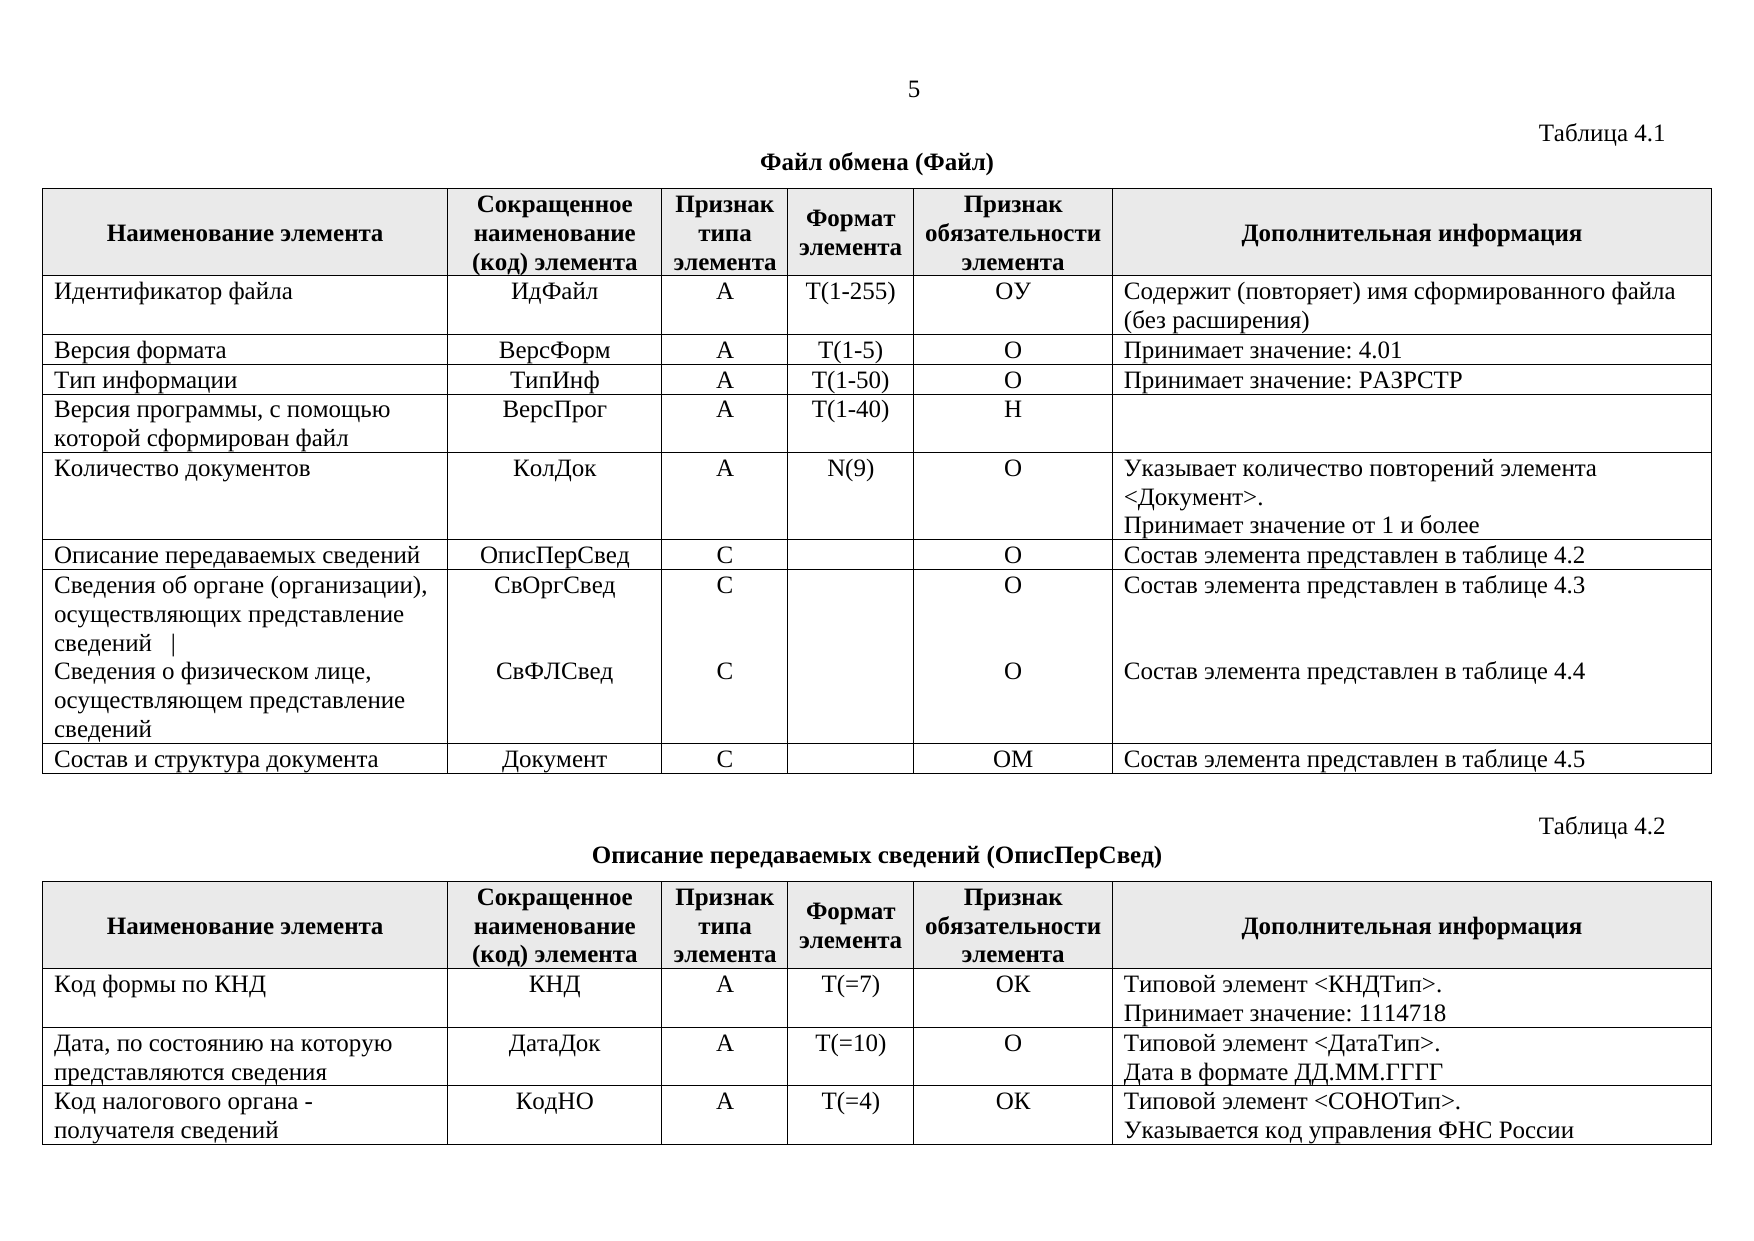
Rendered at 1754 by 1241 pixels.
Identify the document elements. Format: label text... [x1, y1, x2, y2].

table_cell КодНО [448, 1086, 661, 1144]
table_cell [1113, 395, 1711, 452]
table_cell Типовой элемент <КНДТип>. Принимает значение: 1114718 [1113, 969, 1711, 1027]
table_cell О [914, 335, 1112, 364]
table_cell Содержит (повторяет) имя сформированного файла (без расширения) [1113, 276, 1711, 334]
table_cell Н [914, 395, 1112, 452]
table_cell Дата, по состоянию на которую представляются сведения [43, 1028, 447, 1085]
table_cell СвФЛСвед [448, 656, 661, 743]
table_cell Версия формата [43, 335, 447, 364]
table_cell A [662, 453, 787, 539]
table_cell Типовой элемент <ДатаТип>. Дата в формате ДД.ММ.ГГГГ [1113, 1028, 1711, 1085]
table_cell С [662, 540, 787, 569]
table_header Дополнительная информация [1113, 882, 1711, 968]
table_header Формат элемента [788, 882, 913, 968]
table_cell A [662, 969, 787, 1027]
table_cell О [914, 656, 1112, 743]
table_cell ОК [914, 1086, 1112, 1144]
table_cell Код формы по КНД [43, 969, 447, 1027]
table_cell КНД [448, 969, 661, 1027]
table_header Наименование элемента [43, 882, 447, 968]
text Таблица 4.1 [89, 118, 1665, 147]
table_cell Код налогового органа - получателя сведений [43, 1086, 447, 1144]
table_cell T(1-255) [788, 276, 913, 334]
table_cell Сведения об органе (организации), осуществляющих представление сведений | [43, 570, 447, 656]
table_cell ДатаДок [448, 1028, 661, 1085]
table_cell Сведения о физическом лице, осуществляющем представление сведений [43, 656, 447, 743]
table_cell Идентификатор файла [43, 276, 447, 334]
table_cell СвОргСвед [448, 570, 661, 656]
table_header Признак обязательности элемента [914, 189, 1112, 275]
table_cell Количество документов [43, 453, 447, 539]
table_cell Состав элемента представлен в таблице 4.3 [1113, 570, 1711, 656]
table_cell [788, 744, 913, 772]
table_cell О [914, 453, 1112, 539]
table_cell T(=4) [788, 1086, 913, 1144]
table_cell ОК [914, 969, 1112, 1027]
table_cell ТипИнф [448, 365, 661, 393]
table_cell О [914, 540, 1112, 569]
table_cell ВерсПрог [448, 395, 661, 452]
table_cell Документ [448, 744, 661, 772]
table_cell [788, 656, 913, 743]
table_header Сокращенное наименование (код) элемента [448, 882, 661, 968]
table_cell ОМ [914, 744, 1112, 772]
table_cell С [662, 744, 787, 772]
table_cell [788, 570, 913, 656]
text Таблица 4.2 [89, 811, 1665, 840]
table_cell A [662, 395, 787, 452]
table_cell Описание передаваемых сведений [43, 540, 447, 569]
table_cell Типовой элемент <СОНОТип>. Указывается код управления ФНС России по субъекту Российской Федерации [1113, 1086, 1711, 1144]
table_header Формат элемента [788, 189, 913, 275]
table_cell КолДок [448, 453, 661, 539]
table_cell A [662, 335, 787, 364]
table_header Признак типа элемента [662, 882, 787, 968]
table_cell A [662, 365, 787, 393]
table_cell ОписПерСвед [448, 540, 661, 569]
table_cell Состав элемента представлен в таблице 4.4 [1113, 656, 1711, 743]
table_header Признак обязательности элемента [914, 882, 1112, 968]
table_cell Состав и структура документа [43, 744, 447, 772]
table_cell Состав элемента представлен в таблице 4.2 [1113, 540, 1711, 569]
text Файл обмена (Файл) [89, 147, 1665, 176]
table_cell Принимает значение: 4.01 [1113, 335, 1711, 364]
table_cell A [662, 1086, 787, 1144]
table_cell N(9) [788, 453, 913, 539]
table_header Признак типа элемента [662, 189, 787, 275]
table_cell [788, 540, 913, 569]
table_cell Версия программы, с помощью которой сформирован файл [43, 395, 447, 452]
table_cell T(=10) [788, 1028, 913, 1085]
table_header Сокращенное наименование (код) элемента [448, 189, 661, 275]
table_cell С [662, 570, 787, 656]
text Описание передаваемых сведений (ОписПерСвед) [89, 840, 1665, 868]
table_cell ОУ [914, 276, 1112, 334]
table_cell ИдФайл [448, 276, 661, 334]
table_cell Принимает значение: РАЗРСТР [1113, 365, 1711, 393]
table_cell A [662, 1028, 787, 1085]
table_cell О [914, 1028, 1112, 1085]
table_cell О [914, 570, 1112, 656]
table_cell О [914, 365, 1112, 393]
table_cell Состав элемента представлен в таблице 4.5 [1113, 744, 1711, 772]
table_cell Тип информации [43, 365, 447, 393]
table_cell A [662, 276, 787, 334]
table_cell С [662, 656, 787, 743]
table_cell ВерсФорм [448, 335, 661, 364]
table_cell T(1-5) [788, 335, 913, 364]
table_header Дополнительная информация [1113, 189, 1711, 275]
table_header Наименование элемента [43, 189, 447, 275]
table_cell Указывает количество повторений элемента <Документ>. Принимает значение от 1 и более [1113, 453, 1711, 539]
table_cell T(1-50) [788, 365, 913, 393]
table_cell T(1-40) [788, 395, 913, 452]
table_cell T(=7) [788, 969, 913, 1027]
